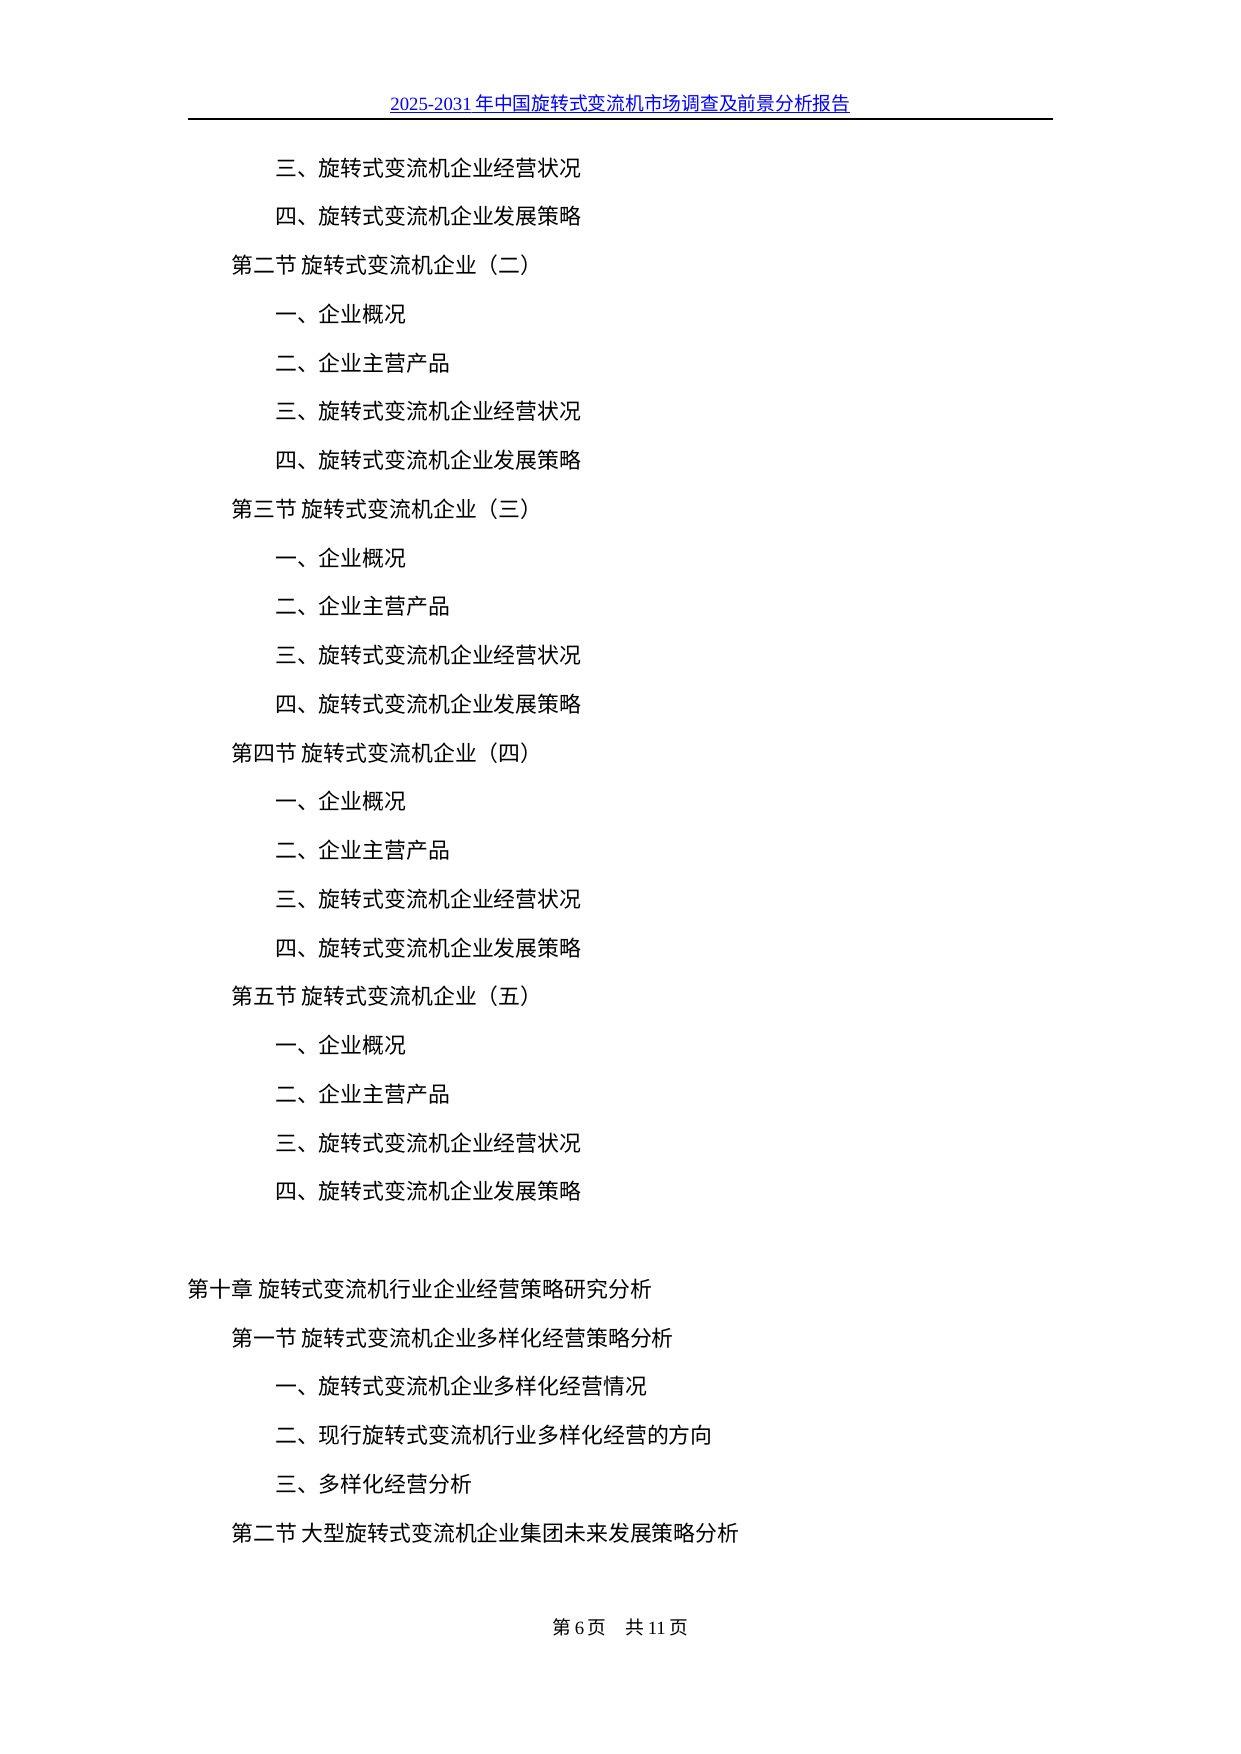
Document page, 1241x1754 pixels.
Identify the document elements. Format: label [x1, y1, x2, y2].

text [187, 150, 1053, 1548]
